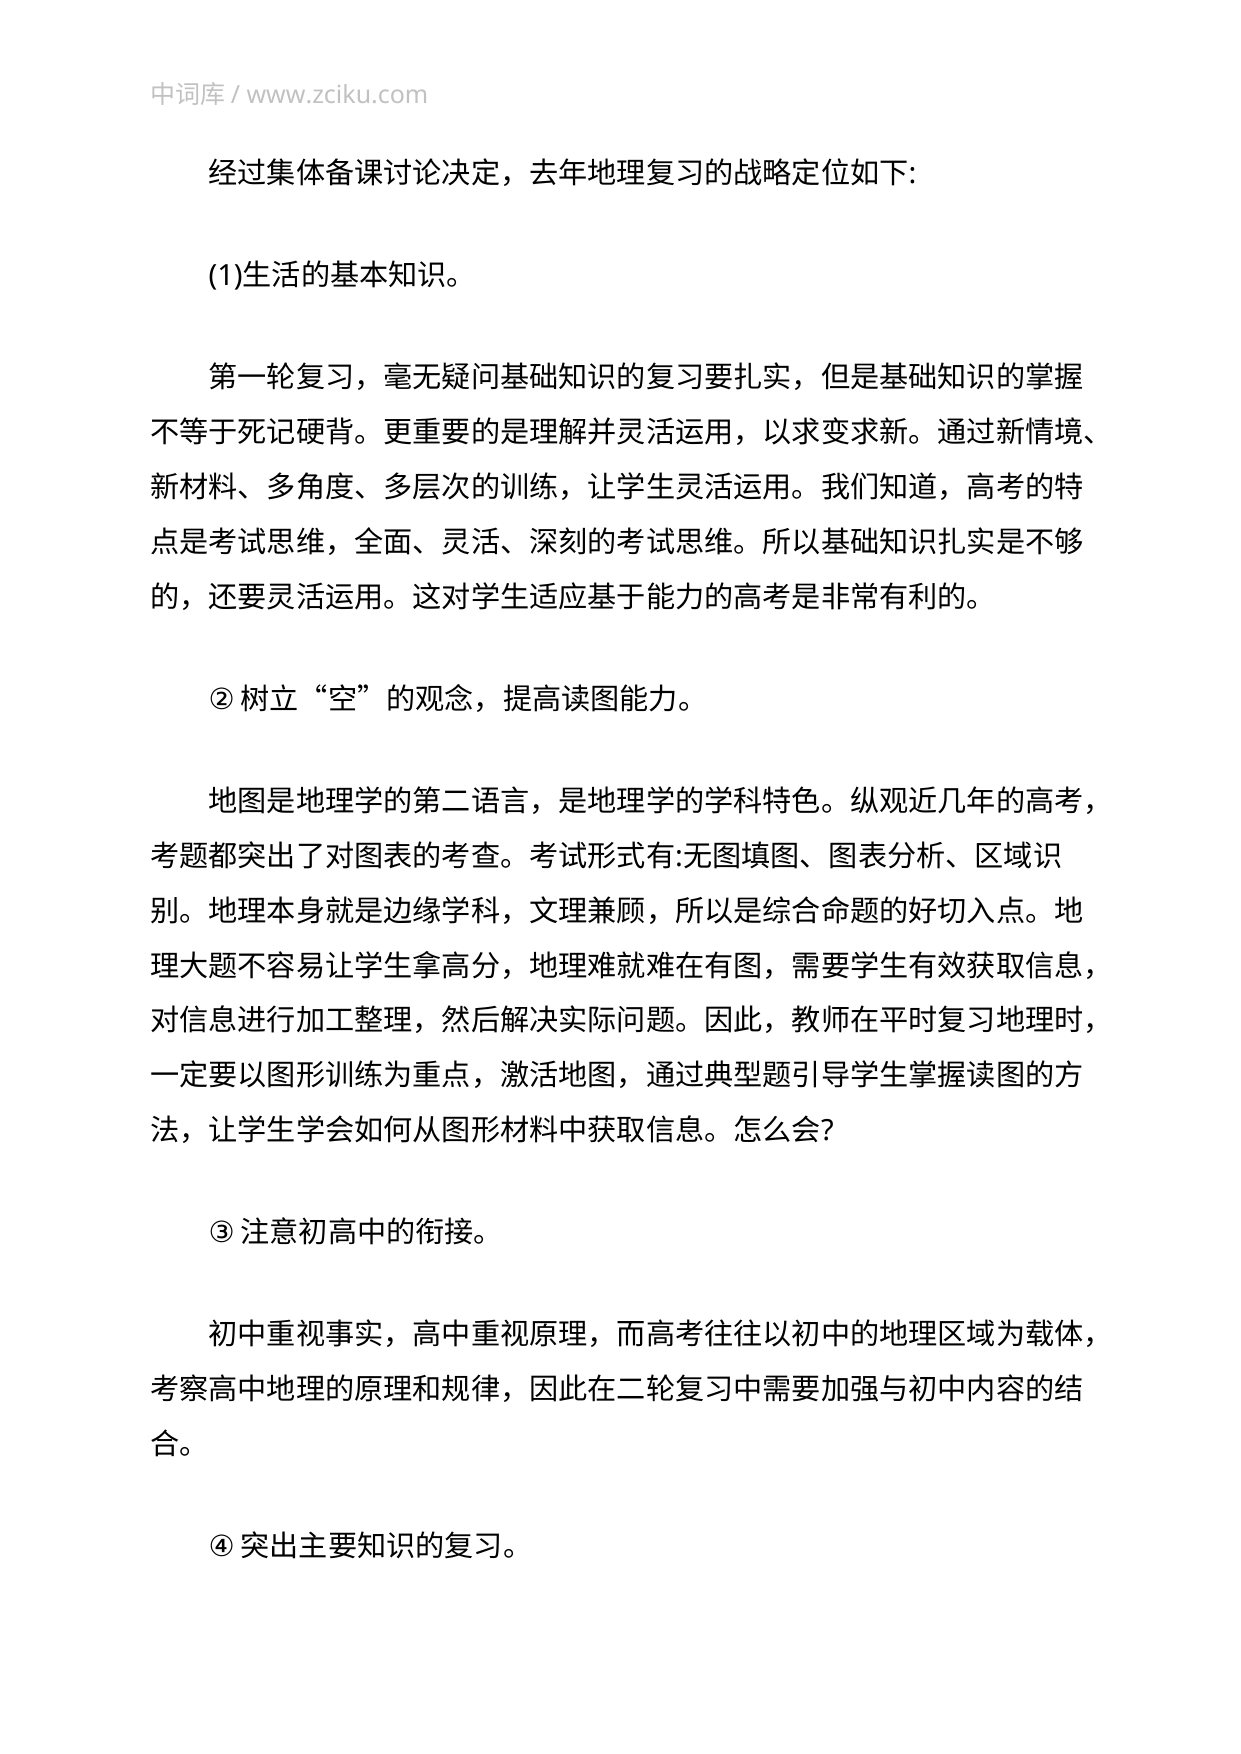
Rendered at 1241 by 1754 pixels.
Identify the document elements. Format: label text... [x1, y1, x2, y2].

text ③注意初高中的衔接。 [150, 1209, 1090, 1251]
text 地图是地理学的第二语言，是地理学的学科特色。纵观近几年的高考，考题都突出了对图表的考查。考试形式有:无图填图、图表分析、区域识别。地理本身就是边缘学科，文理兼顾，所以是综合命题的好切入点。地理大题不容易让学生拿高分，地理难就难在有图，需要学生有效获取信息，对信息进行加工整理，然后解决实际问题。因此，教师在平时复习地理时，一定要以图形训练为重点，激活地图，通过典型题引导学生掌握读图的方法，让学生学会如何从图形材料中获取信息。怎么会? [150, 777, 1090, 1149]
text (1)生活的基本知识。 [150, 252, 1090, 294]
text ④突出主要知识的复习。 [150, 1522, 1090, 1565]
text ②树立“空”的观念，提高读图能力。 [150, 675, 1090, 718]
text 初中重视事实，高中重视原理，而高考往往以初中的地理区域为载体，考察高中地理的原理和规律，因此在二轮复习中需要加强与初中内容的结合。 [150, 1311, 1090, 1463]
text 经过集体备课讨论决定，去年地理复习的战略定位如下: [150, 150, 1090, 192]
text 第一轮复习，毫无疑问基础知识的复习要扎实，但是基础知识的掌握不等于死记硬背。更重要的是理解并灵活运用，以求变求新。通过新情境、新材料、多角度、多层次的训练，让学生灵活运用。我们知道，高考的特点是考试思维，全面、灵活、深刻的考试思维。所以基础知识扎实是不够的，还要灵活运用。这对学生适应基于能力的高考是非常有利的。 [150, 354, 1090, 616]
